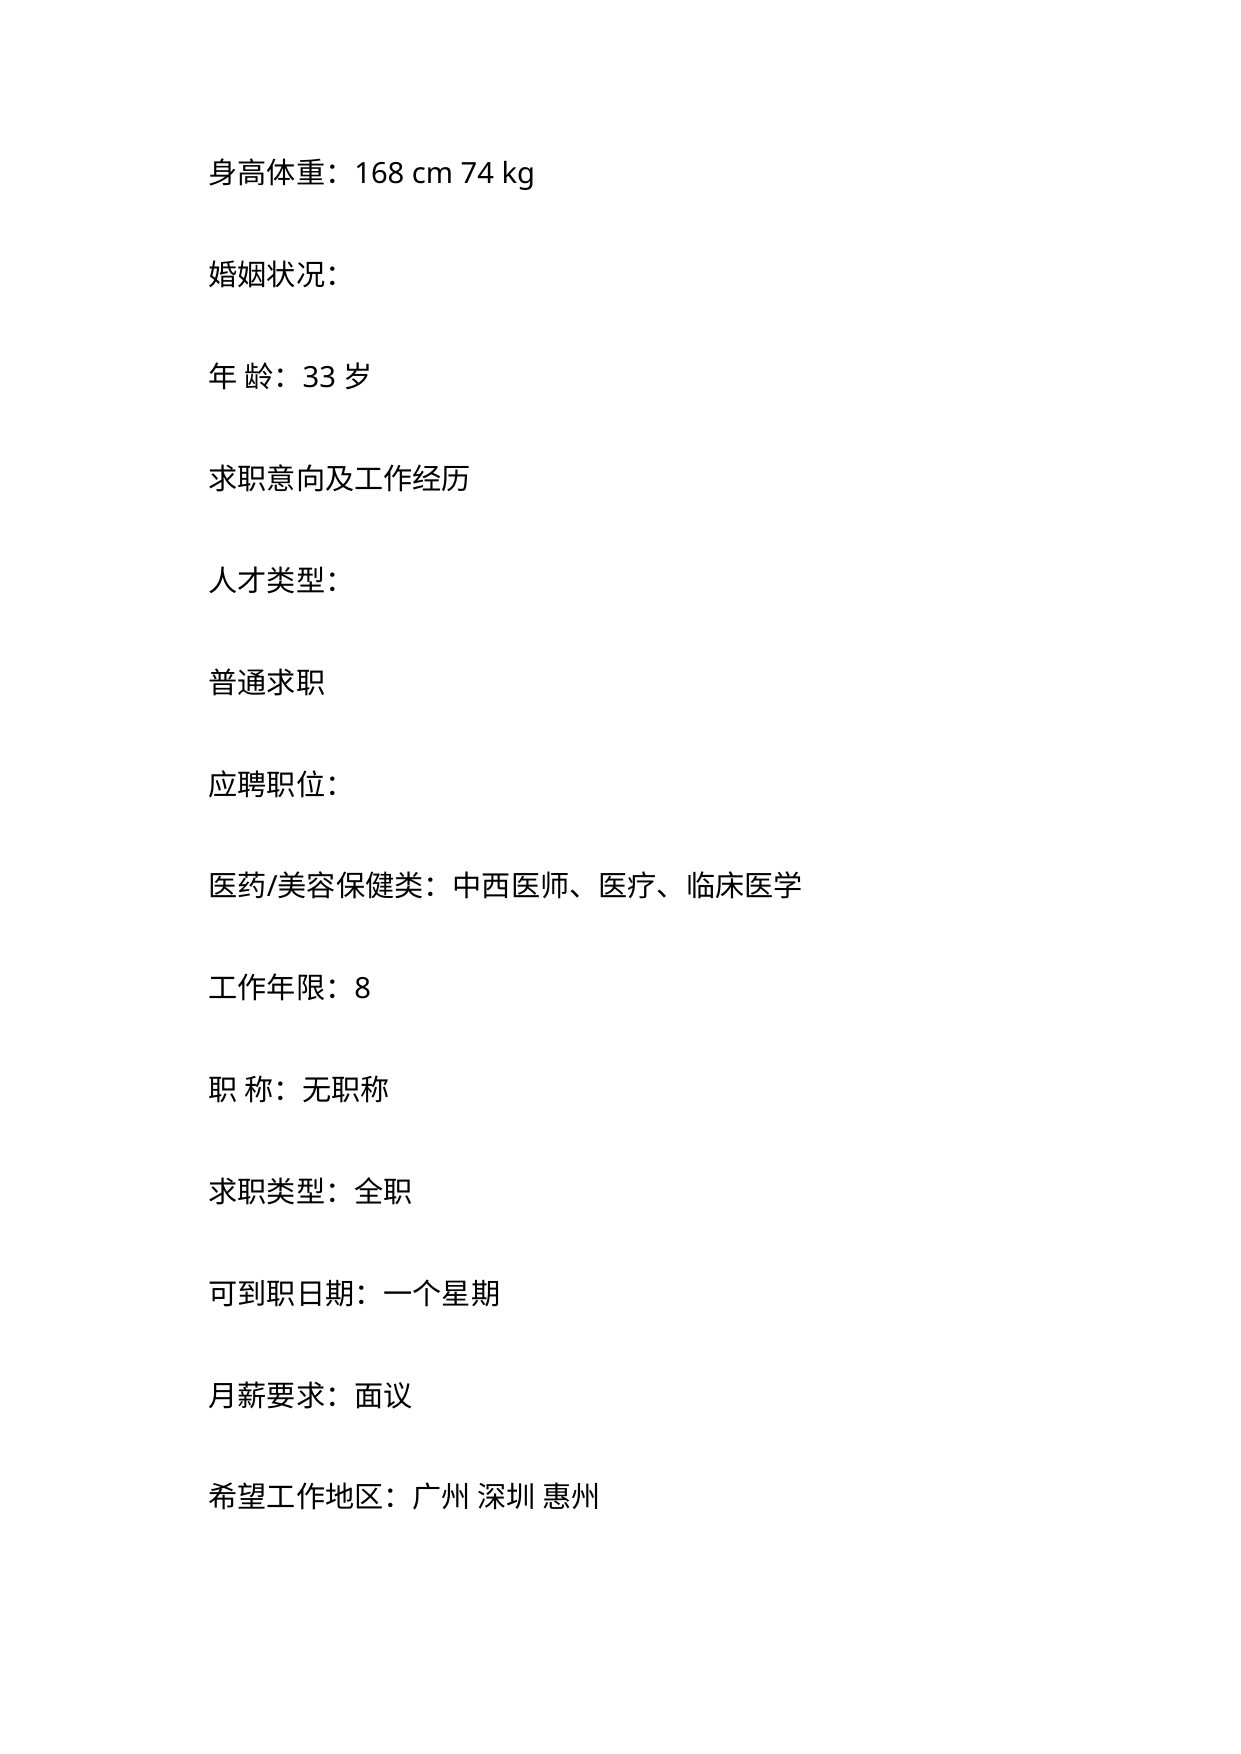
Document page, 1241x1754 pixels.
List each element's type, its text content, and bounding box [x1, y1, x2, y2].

text 求职意向及工作经历 [150, 456, 1090, 498]
text 月薪要求：面议 [150, 1372, 1090, 1414]
text 医药/美容保健类：中西医师、医疗、临床医学 [150, 863, 1090, 905]
text 年 龄：33 岁 [150, 354, 1090, 396]
text 婚姻状况： [150, 252, 1090, 294]
text 普通求职 [150, 659, 1090, 702]
text 职 称：无职称 [150, 1067, 1090, 1109]
text 工作年限：8 [150, 965, 1090, 1007]
text 希望工作地区：广州 深圳 惠州 [150, 1474, 1090, 1516]
text 求职类型：全职 [150, 1168, 1090, 1211]
text 身高体重：168 cm 74 kg [150, 150, 1090, 192]
text 应聘职位： [150, 761, 1090, 803]
text 可到职日期：一个星期 [150, 1270, 1090, 1313]
text 人才类型： [150, 557, 1090, 600]
